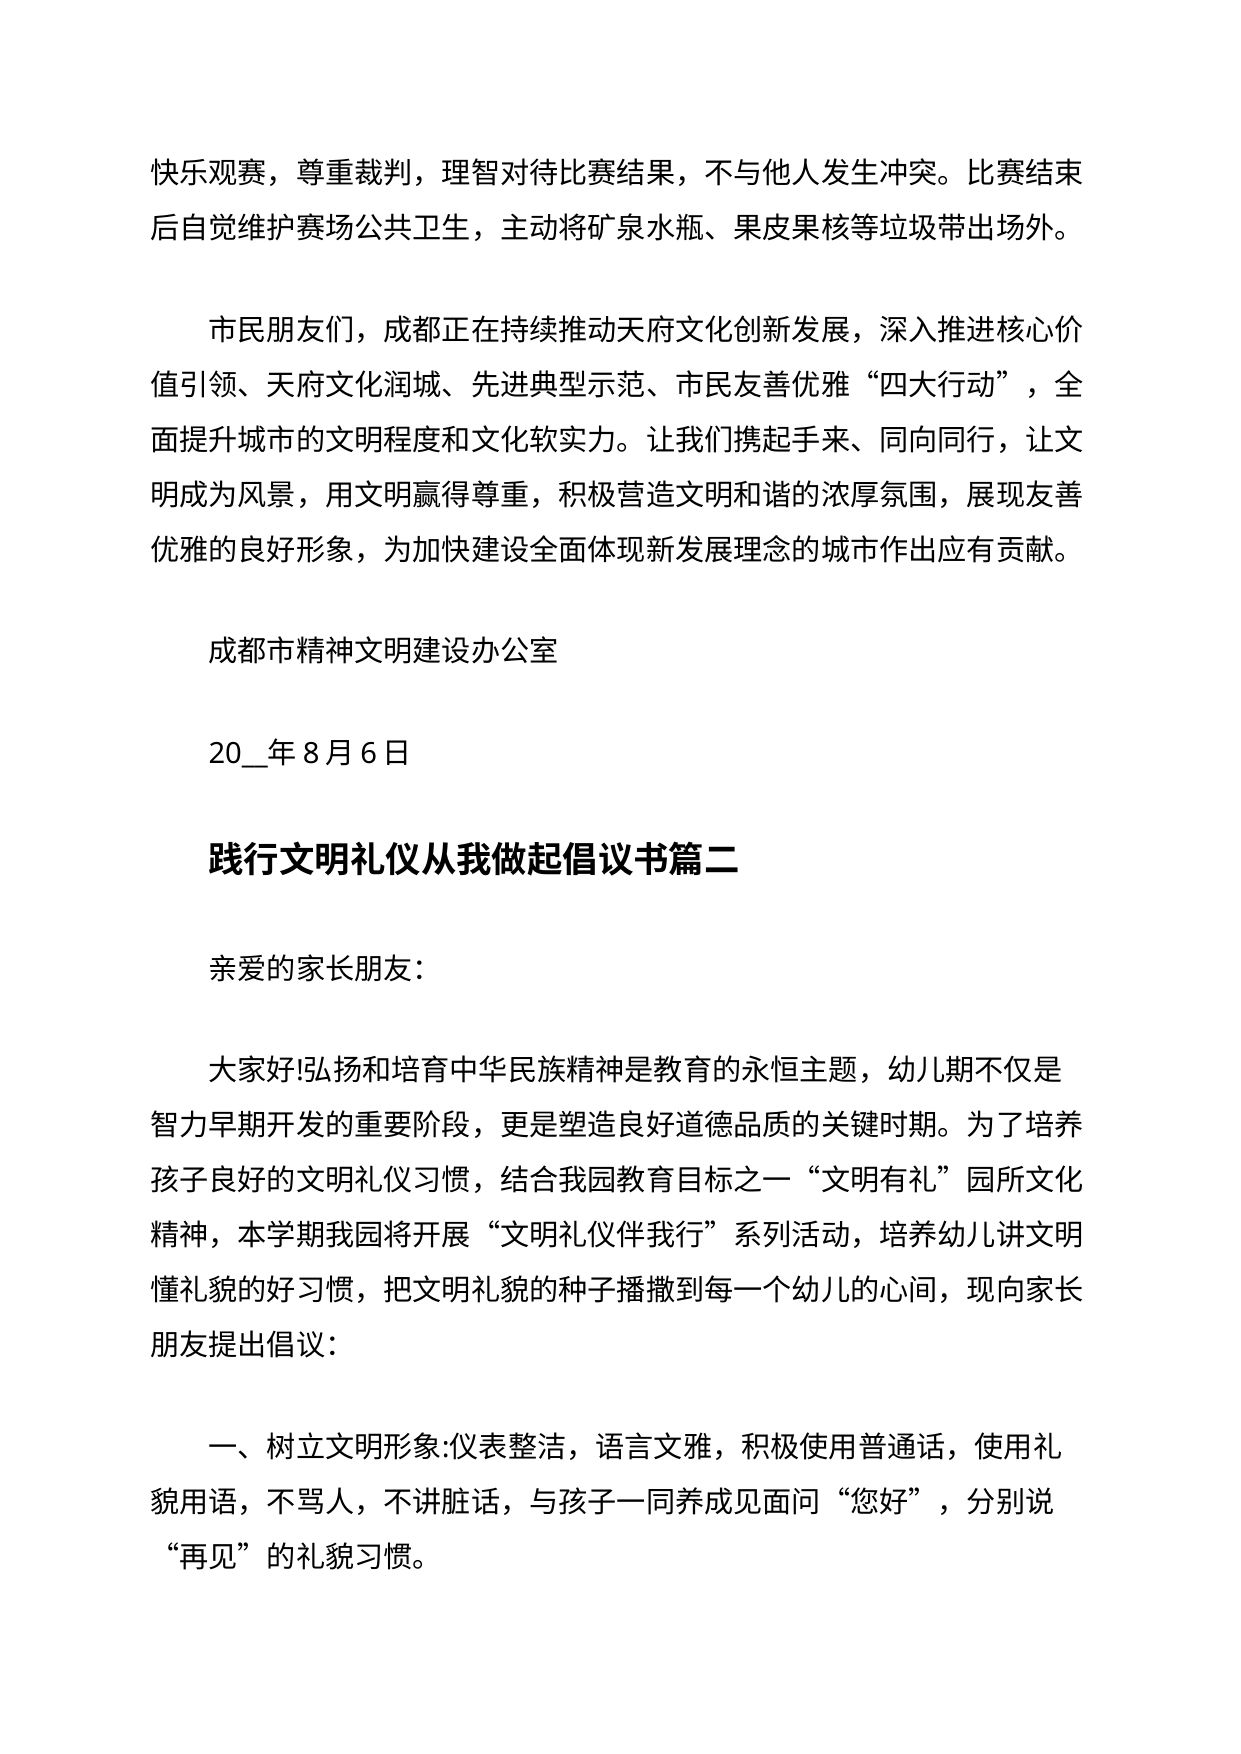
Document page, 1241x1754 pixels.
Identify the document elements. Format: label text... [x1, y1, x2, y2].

text 成都市精神文明建设办公室 [150, 628, 1090, 670]
text 亲爱的家长朋友： [150, 945, 1090, 987]
text 20__年8月6日 [150, 730, 1090, 772]
text 市民朋友们，成都正在持续推动天府文化创新发展，深入推进核心价值引领、天府文化润城、先进典型示范、市民友善优雅“四大行动”，全面提升城市的文明程度和文化软实力。让我们携起手来、同向同行，让文明成为风景，用文明赢得尊重，积极营造文明和谐的浓厚氛围，展现友善优雅的良好形象，为加快建设全面体现新发展理念的城市作出应有贡献。 [150, 307, 1090, 568]
text 践行文明礼仪从我做起倡议书篇二 [150, 832, 1090, 883]
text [150, 150, 1090, 247]
text 大家好!弘扬和培育中华民族精神是教育的永恒主题，幼儿期不仅是智力早期开发的重要阶段，更是塑造良好道德品质的关键时期。为了培养孩子良好的文明礼仪习惯，结合我园教育目标之一“文明有礼”园所文化精神，本学期我园将开展“文明礼仪伴我行”系列活动，培养幼儿讲文明懂礼貌的好习惯，把文明礼貌的种子播撒到每一个幼儿的心间，现向家长朋友提出倡议： [150, 1047, 1090, 1364]
text 一、树立文明形象:仪表整洁，语言文雅，积极使用普通话，使用礼貌用语，不骂人，不讲脏话，与孩子一同养成见面问“您好”，分别说“再见”的礼貌习惯。 [150, 1423, 1090, 1576]
